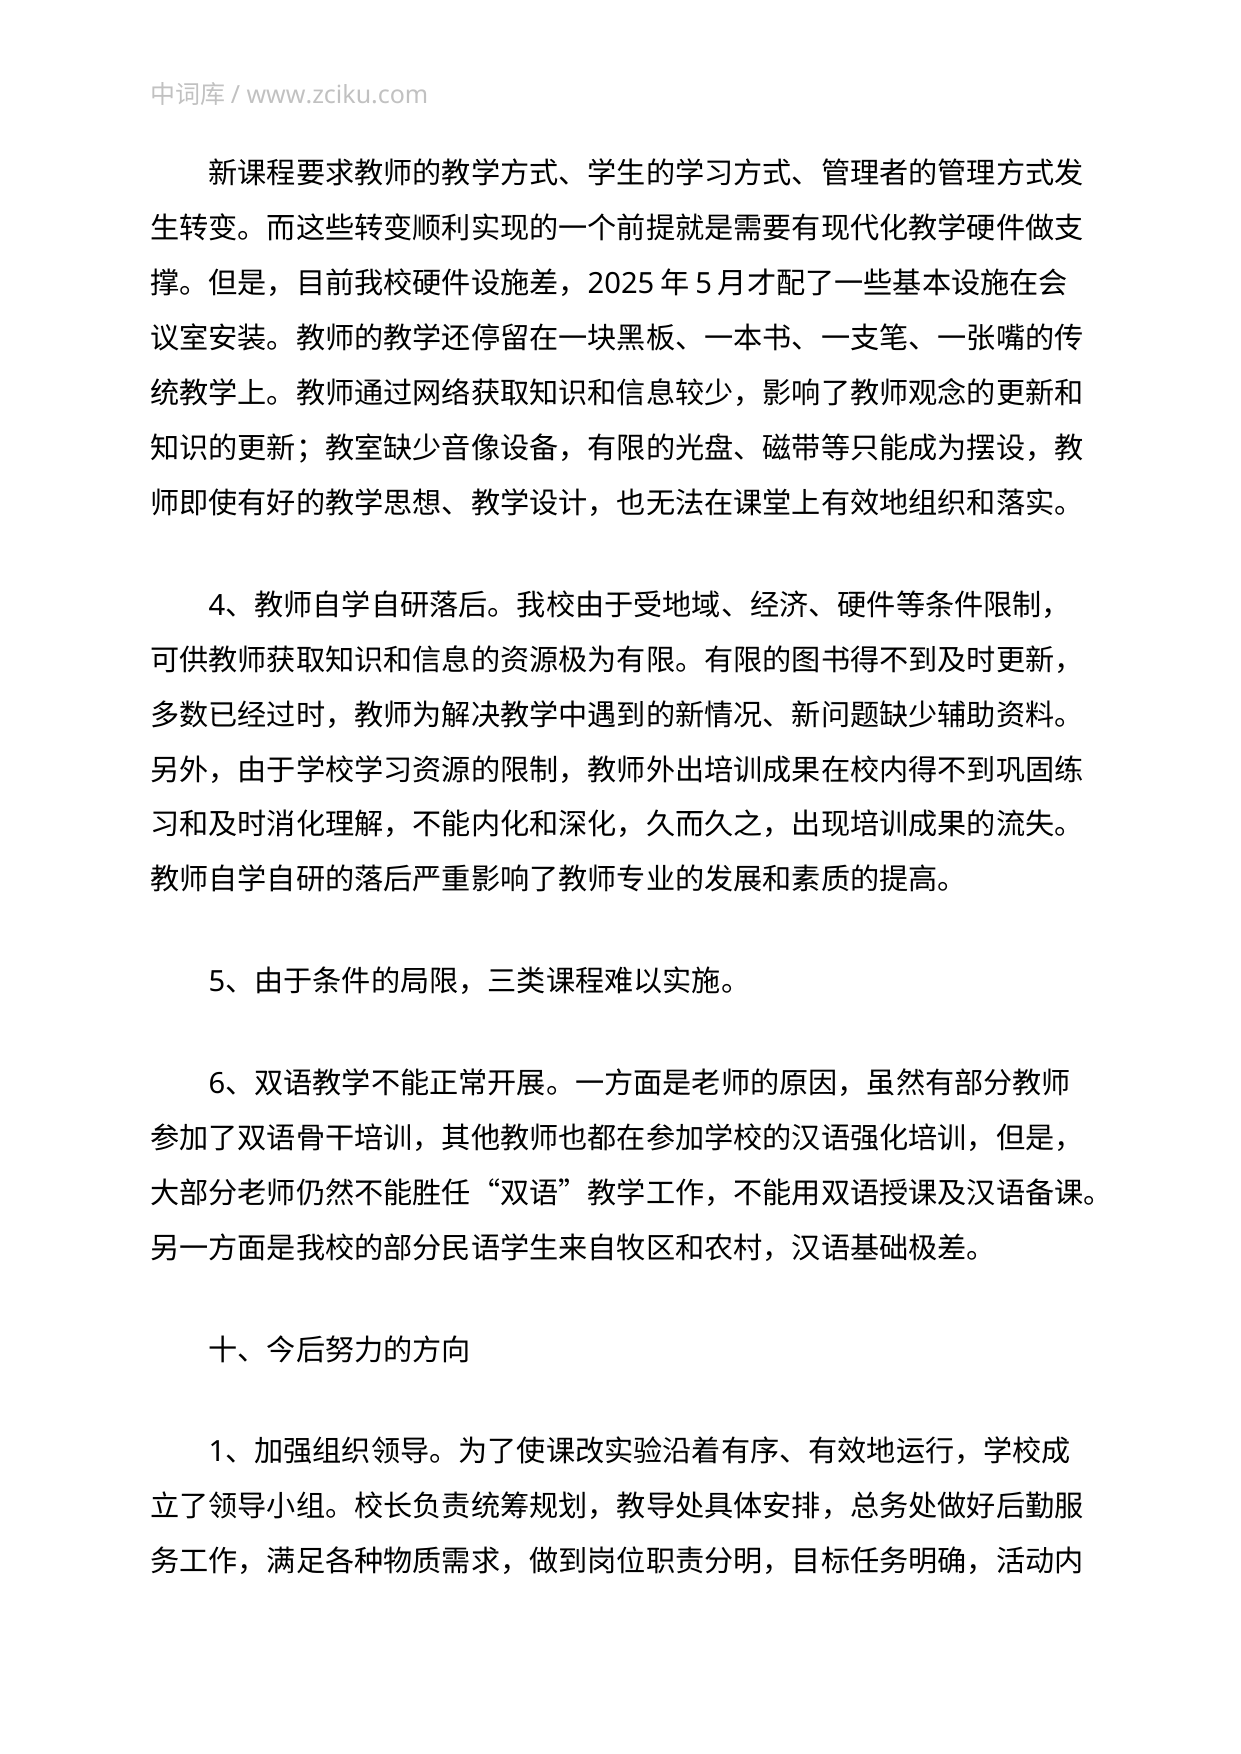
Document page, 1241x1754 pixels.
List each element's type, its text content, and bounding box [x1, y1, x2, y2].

text 十、今后努力的方向 [150, 1326, 1090, 1368]
text 5、由于条件的局限，三类课程难以实施。 [150, 958, 1090, 1000]
text 新课程要求教师的教学方式、学生的学习方式、管理者的管理方式发生转变。而这些转变顺利实现的一个前提就是需要有现代化教学硬件做支撑。但是，目前我校硬件设施差，2025年5月才配了一些基本设施在会议室安装。教师的教学还停留在一块黑板、一本书、一支笔、一张嘴的传统教学上。教师通过网络获取知识和信息较少，影响了教师观念的更新和知识的更新；教室缺少音像设备，有限的光盘、磁带等只能成为摆设，教师即使有好的教学思想、教学设计，也无法在课堂上有效地组织和落实。 [150, 150, 1090, 522]
text 6、双语教学不能正常开展。一方面是老师的原因，虽然有部分教师参加了双语骨干培训，其他教师也都在参加学校的汉语强化培训，但是，大部分老师仍然不能胜任“双语”教学工作，不能用双语授课及汉语备课。另一方面是我校的部分民语学生来自牧区和农村，汉语基础极差。 [150, 1059, 1090, 1267]
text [150, 1428, 1090, 1580]
text 4、教师自学自研落后。我校由于受地域、经济、硬件等条件限制，可供教师获取知识和信息的资源极为有限。有限的图书得不到及时更新，多数已经过时，教师为解决教学中遇到的新情况、新问题缺少辅助资料。另外，由于学校学习资源的限制，教师外出培训成果在校内得不到巩固练习和及时消化理解，不能内化和深化，久而久之，出现培训成果的流失。教师自学自研的落后严重影响了教师专业的发展和素质的提高。 [150, 581, 1090, 898]
